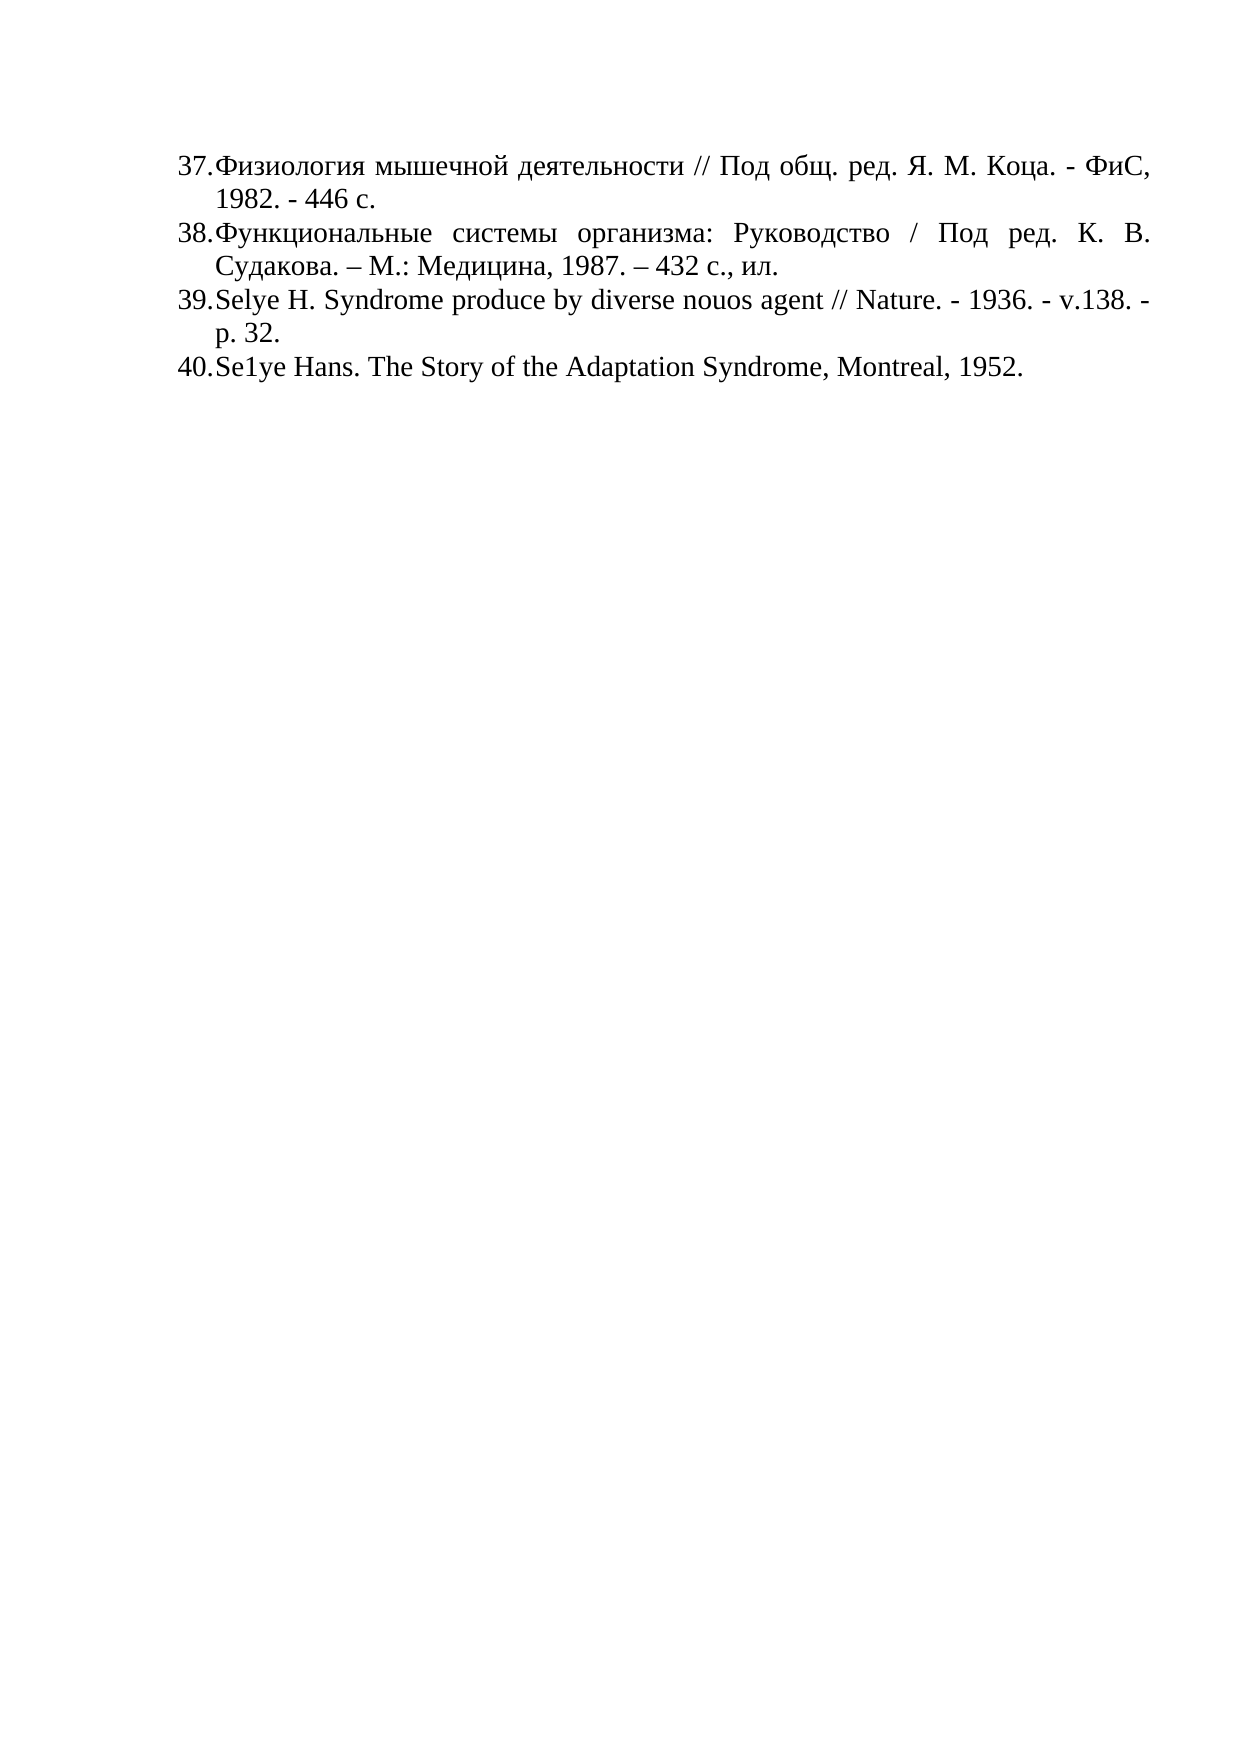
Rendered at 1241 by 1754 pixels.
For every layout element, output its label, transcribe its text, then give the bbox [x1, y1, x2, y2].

list Функциональные системы организма: Руководство / Под ред. К. В. Судакова. – М.: Медицина, 1987. – 432 с., ил. [177, 215, 1152, 282]
list Sе1уе Нans. The Story of the Adaptation Syndrome, Montreal, 1952. [177, 349, 1152, 382]
list Физиология мышечной деятельности // Под общ. ред. Я. М. Коца. - ФиС, 1982. - 446 с. [177, 148, 1152, 215]
list Selye H. Syndrome produce by diverse nouos agent // Nature. - 1936. - v.138. - p. 32. [177, 282, 1152, 349]
